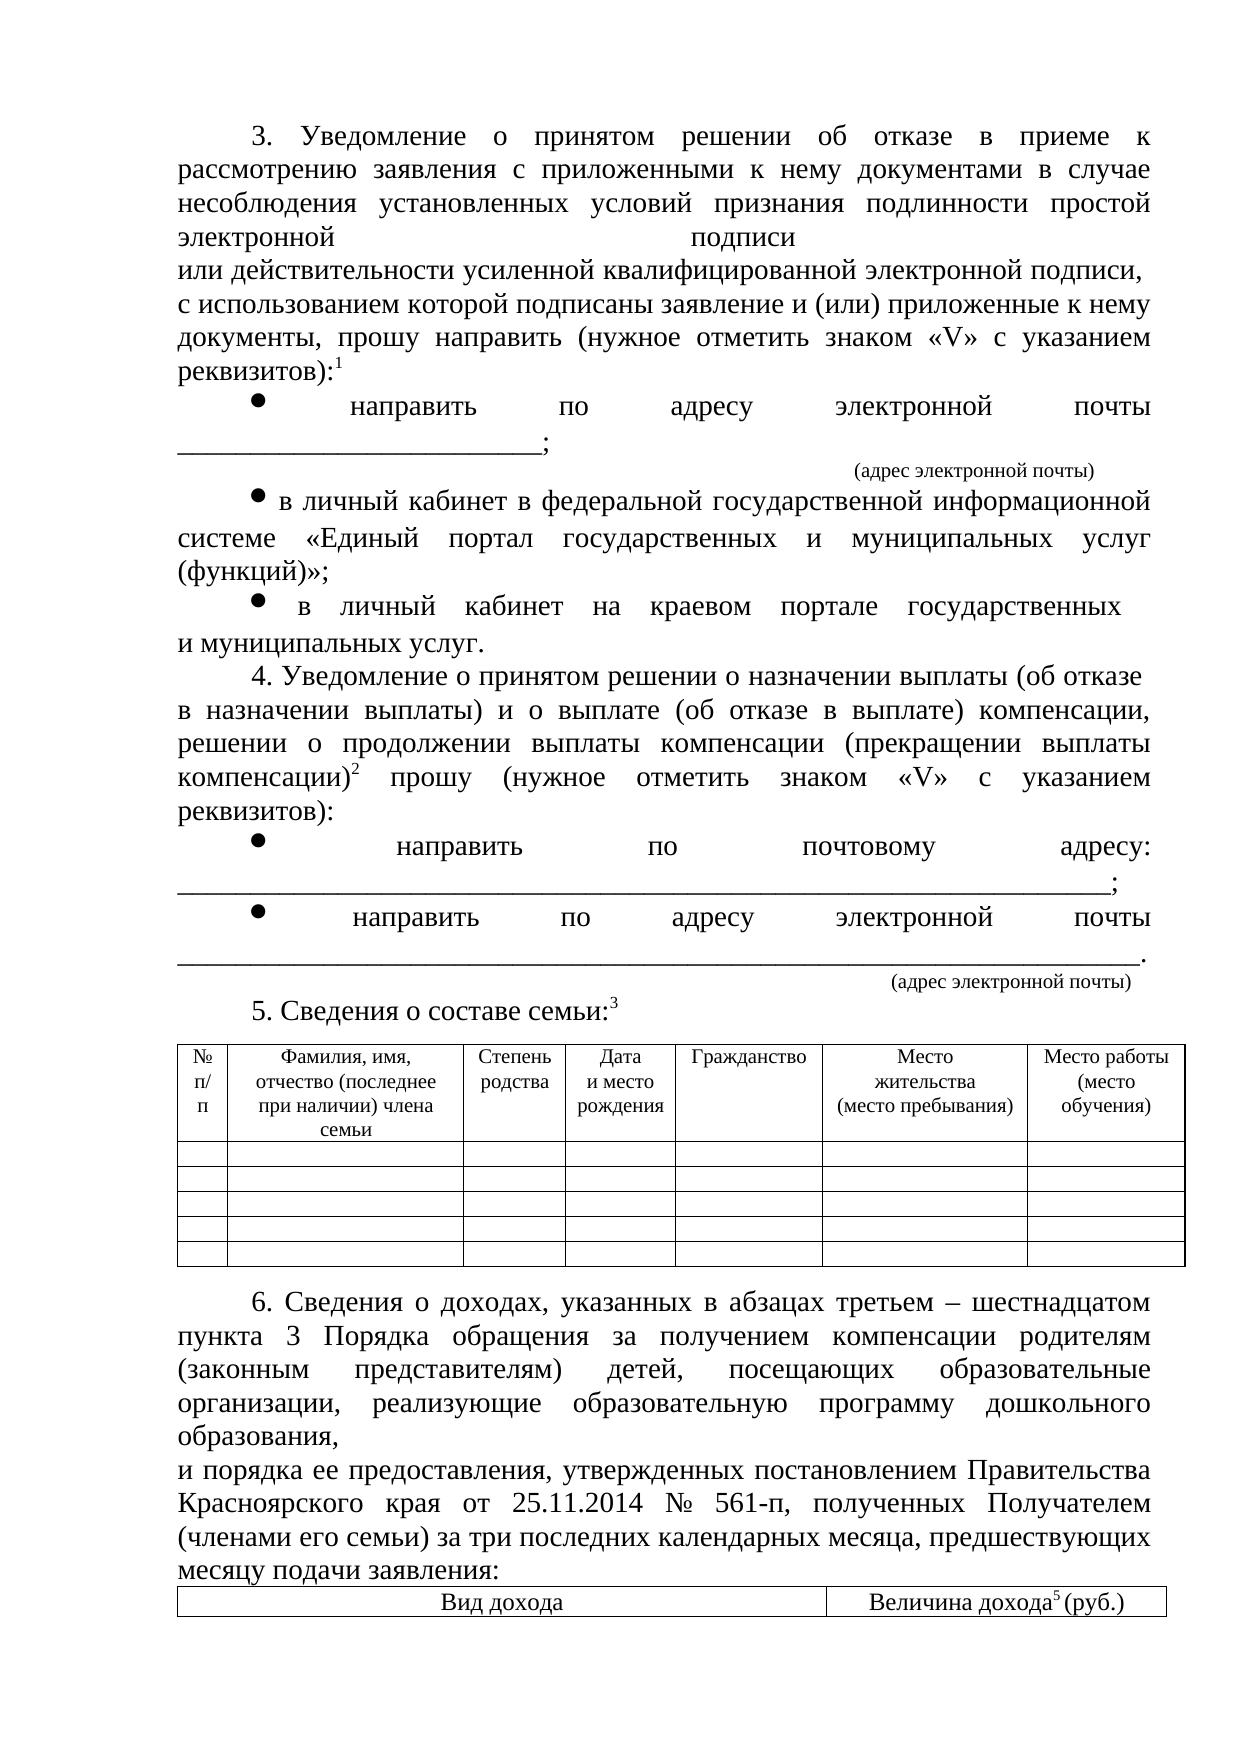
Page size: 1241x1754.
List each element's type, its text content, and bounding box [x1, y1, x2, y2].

table_cell [1028, 1242, 1184, 1266]
table_cell [566, 1242, 675, 1266]
table_cell [464, 1217, 565, 1241]
table_cell [228, 1242, 463, 1266]
table_header Место работы (место обучения) [1028, 1045, 1184, 1141]
table_cell [676, 1167, 822, 1191]
text (адрес электронной почты) [177, 458, 1152, 482]
table_header Степень родства [464, 1045, 565, 1141]
text 6. Сведения о доходах, указанных в абзацах третьем – шестнадцатом пункта 3 Порядка обращения за получением компенсации родителям (законным представителям) детей, посещающих образовательные организации, реализующие образовательную программу дошкольного образования, и порядка ее предоставления, утвержденных постановлением Правительства Красноярского края от 25.11.2014 № 561-п, полученных Получателем (членами его семьи) за три последних календарных месяца, предшествующих месяцу подачи заявления: [177, 1284, 1152, 1586]
text в личный кабинет в федеральной государственной информационной системе «Единый портал государственных и муниципальных услуг (функций)»; [177, 482, 1152, 587]
table_cell [823, 1242, 1027, 1266]
table_cell [676, 1242, 822, 1266]
table_cell [566, 1142, 675, 1166]
text 3. Уведомление о принятом решении об отказе в приеме к рассмотрению заявления с приложенными к нему документами в случае несоблюдения установленных условий признания подлинности простой электронной подписи или действительности усиленной квалифицированной электронной подписи, с использованием которой подписаны заявление и (или) приложенные к нему документы, прошу направить (нужное отметить знаком «V» с указанием реквизитов):1 [177, 118, 1152, 386]
table_cell [178, 1192, 227, 1216]
text 4. Уведомление о принятом решении о назначении выплаты (об отказе в назначении выплаты) и о выплате (об отказе в выплате) компенсации, решении о продолжении выплаты компенсации (прекращении выплаты компенсации)2 прошу (нужное отметить знаком «V» с указанием реквизитов): [177, 658, 1152, 826]
table_header Гражданство [676, 1045, 822, 1141]
table_header Дата и место рождения [566, 1045, 675, 1141]
text направить по адресу электронной почты _________________________; [177, 386, 1152, 458]
table_header Место жительства (место пребывания) [823, 1045, 1027, 1141]
table_cell [464, 1242, 565, 1266]
table_header Вид дохода [178, 1587, 826, 1616]
table_cell [1028, 1167, 1184, 1191]
table_cell [823, 1167, 1027, 1191]
table_cell [1028, 1142, 1184, 1166]
table_header № п/п [178, 1045, 227, 1141]
table_cell [566, 1217, 675, 1241]
table_cell [178, 1142, 227, 1166]
text 5. Сведения о составе семьи:3 [177, 993, 1152, 1027]
table_cell [566, 1167, 675, 1191]
text направить по адресу электронной почты __________________________________________________________________. [177, 898, 1152, 969]
table_cell [1028, 1192, 1184, 1216]
table_cell [823, 1192, 1027, 1216]
table_cell [676, 1217, 822, 1241]
table_cell [676, 1142, 822, 1166]
table_cell [178, 1242, 227, 1266]
table_cell [228, 1167, 463, 1191]
table_cell [178, 1167, 227, 1191]
text направить по почтовому адресу: ________________________________________________________________; [177, 826, 1152, 898]
table_cell [566, 1192, 675, 1216]
text (адрес электронной почты) [177, 969, 1152, 993]
text в личный кабинет на краевом портале государственных и муниципальных услуг. [177, 587, 1152, 658]
table_cell [676, 1192, 822, 1216]
table_header Величина дохода5 (руб.) [827, 1587, 1166, 1616]
table_cell [228, 1142, 463, 1166]
table_cell [178, 1217, 227, 1241]
table_cell [823, 1142, 1027, 1166]
table_cell [823, 1217, 1027, 1241]
table_cell [228, 1192, 463, 1216]
table_cell [464, 1142, 565, 1166]
table_cell [1028, 1217, 1184, 1241]
table_cell [464, 1192, 565, 1216]
table_cell [464, 1167, 565, 1191]
table_cell [228, 1217, 463, 1241]
table_header Фамилия, имя, отчество (последнее при наличии) члена семьи [228, 1045, 463, 1141]
